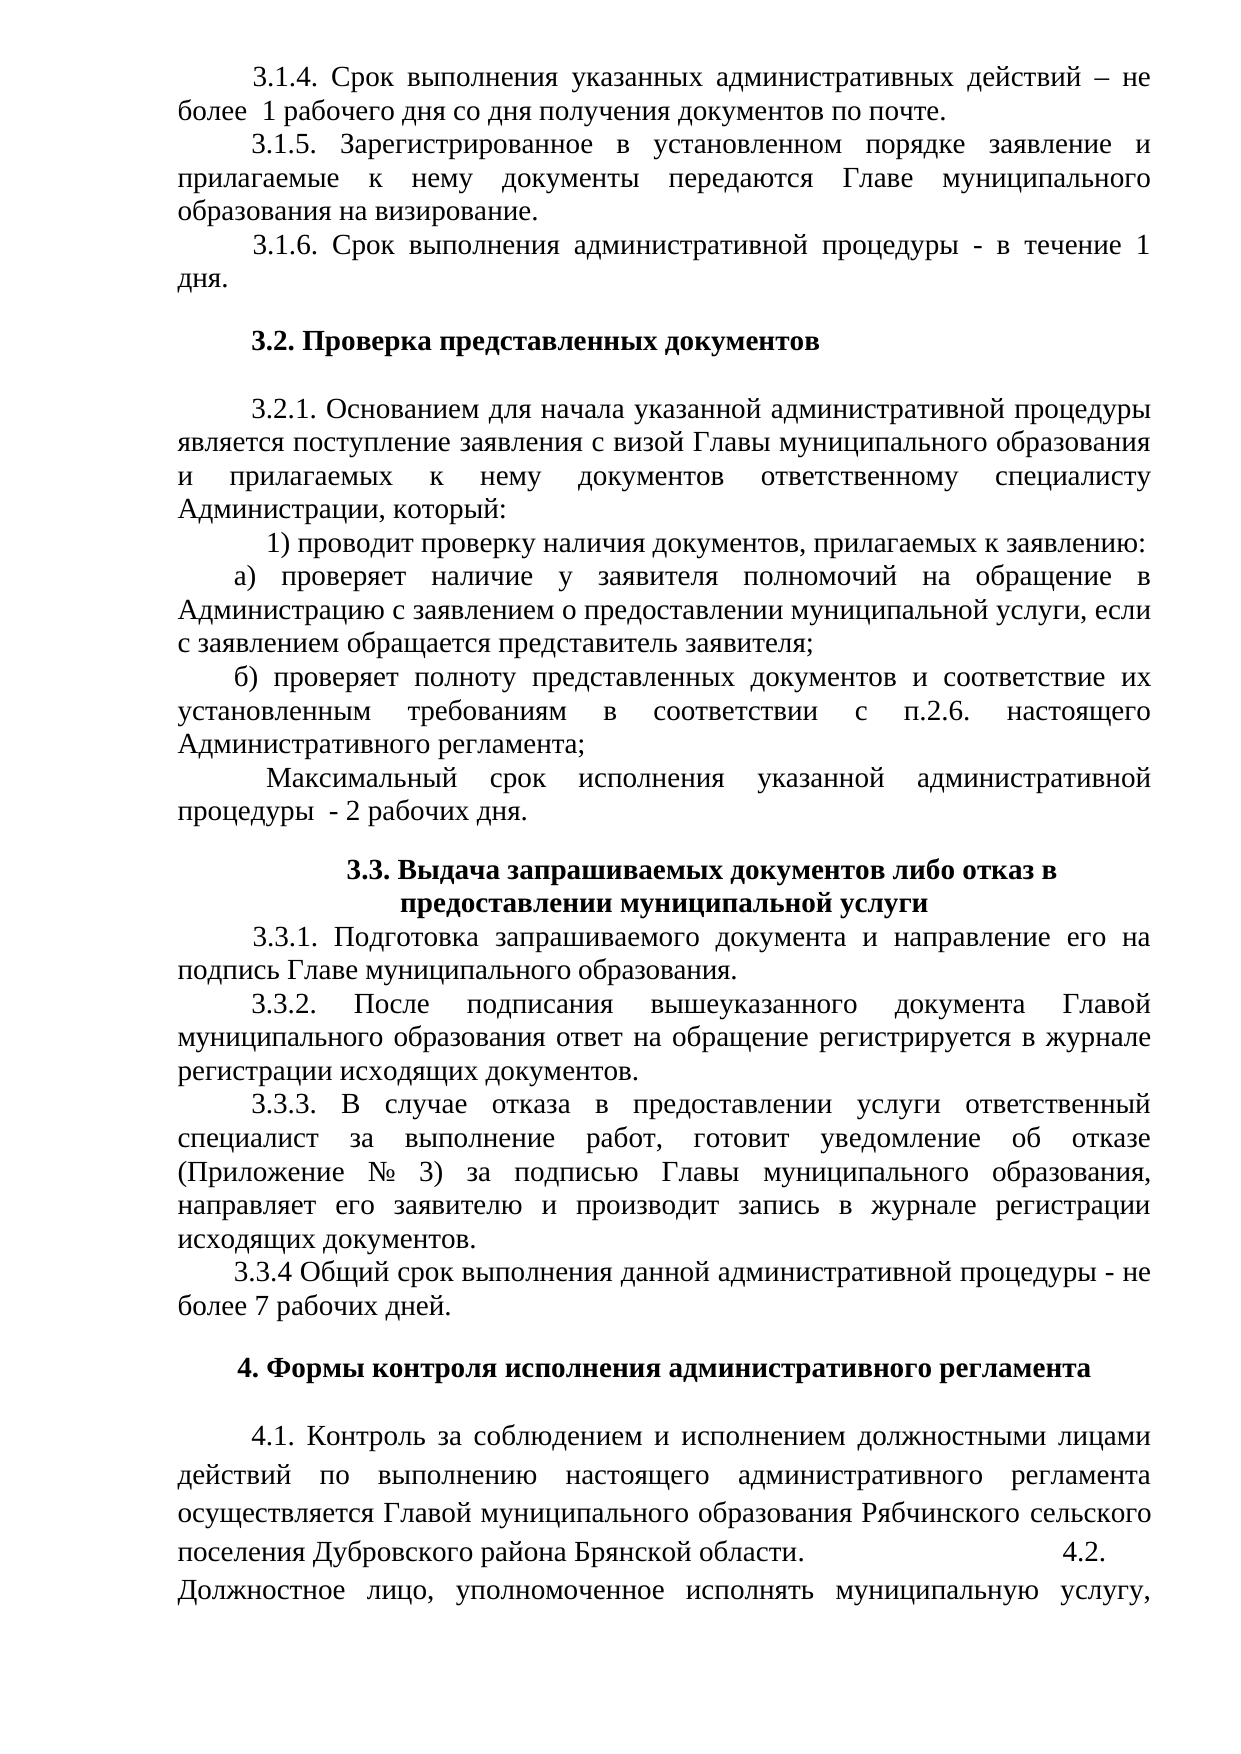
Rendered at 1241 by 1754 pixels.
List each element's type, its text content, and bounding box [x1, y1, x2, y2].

text 1) проводит проверку наличия документов, прилагаемых к заявлению: [177, 525, 1152, 558]
text Максимальный срок исполнения указанной административной процедуры - 2 рабочих дня. [177, 760, 1152, 827]
text 3.1.4. Срок выполнения указанных административных действий – не более 1 рабочего дня со дня получения документов по почте. [177, 59, 1152, 126]
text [177, 1418, 1152, 1606]
text б) проверяет полноту представленных документов и соответствие их установленным требованиям в соответствии с п.2.6. настоящего Административного регламента; [177, 659, 1152, 760]
text 3.3. Выдача запрашиваемых документов либо отказ в предоставлении муниципальной услуги [177, 852, 1152, 919]
text а) проверяет наличие у заявителя полномочий на обращение в Администрацию с заявлением о предоставлении муниципальной услуги, если с заявлением обращается представитель заявителя; [177, 558, 1152, 659]
text 3.3.4 Общий срок выполнения данной административной процедуры - не более 7 рабочих дней. [177, 1254, 1152, 1321]
text 4. Формы контроля исполнения административного регламента [177, 1351, 1152, 1384]
text 3.2.1. Основанием для начала указанной административной процедуры является поступление заявления с визой Главы муниципального образования и прилагаемых к нему документов ответственному специалисту Администрации, который: [177, 391, 1152, 525]
text 3.2. Проверка представленных документов [177, 323, 1152, 357]
text 3.3.3. В случае отказа в предоставлении услуги ответственный специалист за выполнение работ, готовит уведомление об отказе (Приложение № 3) за подписью Главы муниципального образования, направляет его заявителю и производит запись в журнале регистрации исходящих документов. [177, 1087, 1152, 1254]
text 3.3.1. Подготовка запрашиваемого документа и направление его на подпись Главе муниципального образования. [177, 919, 1152, 986]
text 3.1.6. Срок выполнения административной процедуры - в течение 1 дня. [177, 227, 1152, 294]
text 3.3.2. После подписания вышеуказанного документа Главой муниципального образования ответ на обращение регистрируется в журнале регистрации исходящих документов. [177, 986, 1152, 1087]
text 3.1.5. Зарегистрированное в установленном порядке заявление и прилагаемые к нему документы передаются Главе муниципального образования на визирование. [177, 126, 1152, 227]
